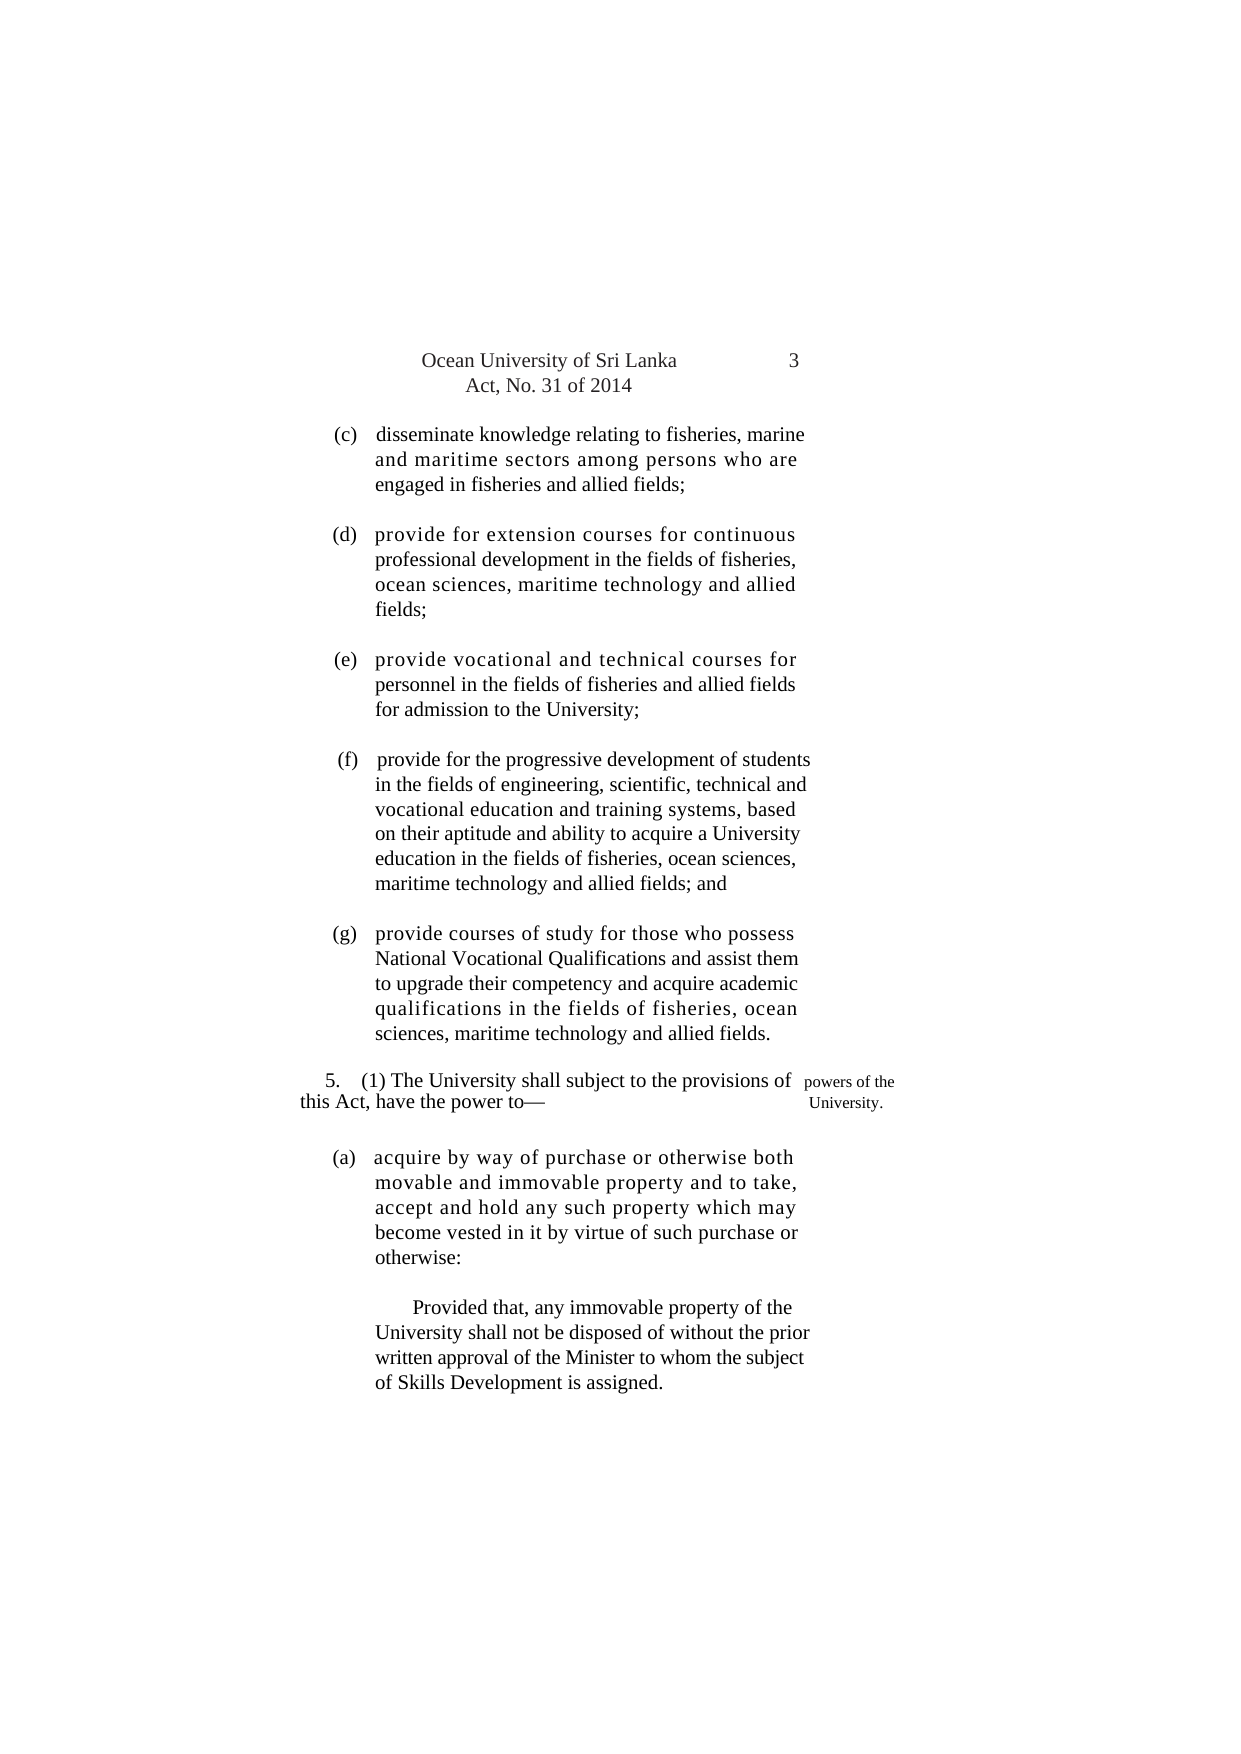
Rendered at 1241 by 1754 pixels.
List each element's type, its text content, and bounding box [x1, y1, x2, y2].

text otherwise: [375, 1245, 1240, 1269]
text (e) provide vocational and technical courses for [334, 646, 1240, 671]
text to upgrade their competency and acquire academic [375, 971, 1240, 995]
text engaged in fisheries and allied fields; [375, 473, 1240, 497]
text and maritime sectors among persons who are [375, 448, 1240, 472]
text for admission to the University; [375, 697, 1240, 721]
text (d) provide for extension courses for continuous [332, 522, 1240, 547]
text (c) disseminate knowledge relating to fisheries, marine [334, 422, 1240, 447]
text professional development in the fields of fisheries, [375, 548, 1240, 571]
text written approval of the Minister to whom the subject [375, 1345, 1240, 1369]
text Provided that, any immovable property of the [412, 1295, 1240, 1319]
text Ocean University of Sri Lanka 3 [421, 347, 1240, 373]
text movable and immovable property and to take, [375, 1171, 1240, 1194]
text (g) provide courses of study for those who possess [332, 920, 1240, 945]
text qualifications in the fields of fisheries, ocean [375, 996, 1240, 1020]
text vocational education and training systems, based [375, 797, 1240, 821]
text fields; [375, 597, 1240, 621]
text personnel in the fields of fisheries and allied fields [375, 672, 1240, 696]
text on their aptitude and ability to acquire a University [375, 822, 1240, 846]
text ocean sciences, maritime technology and allied [375, 572, 1240, 596]
text 5. (1) The University shall subject to the provisions of powers of the [325, 1071, 1240, 1092]
text accept and hold any such property which may [375, 1196, 1240, 1219]
text this Act, have the power to— University. [300, 1092, 1240, 1112]
text become vested in it by virtue of such purchase or [375, 1221, 1240, 1244]
text (f) provide for the progressive development of students [337, 746, 1240, 771]
text National Vocational Qualifications and assist them [375, 946, 1240, 970]
text in the fields of engineering, scientific, technical and [375, 772, 1240, 796]
text of Skills Development is assigned. [375, 1370, 1240, 1394]
text maritime technology and allied fields; and [375, 872, 1240, 895]
text education in the fields of fisheries, ocean sciences, [375, 847, 1240, 871]
text University shall not be disposed of without the prior [375, 1320, 1240, 1344]
text (a) acquire by way of purchase or otherwise both [332, 1145, 1240, 1170]
text sciences, maritime technology and allied fields. [375, 1021, 1240, 1045]
text Act, No. 31 of 2014 [465, 373, 1240, 397]
